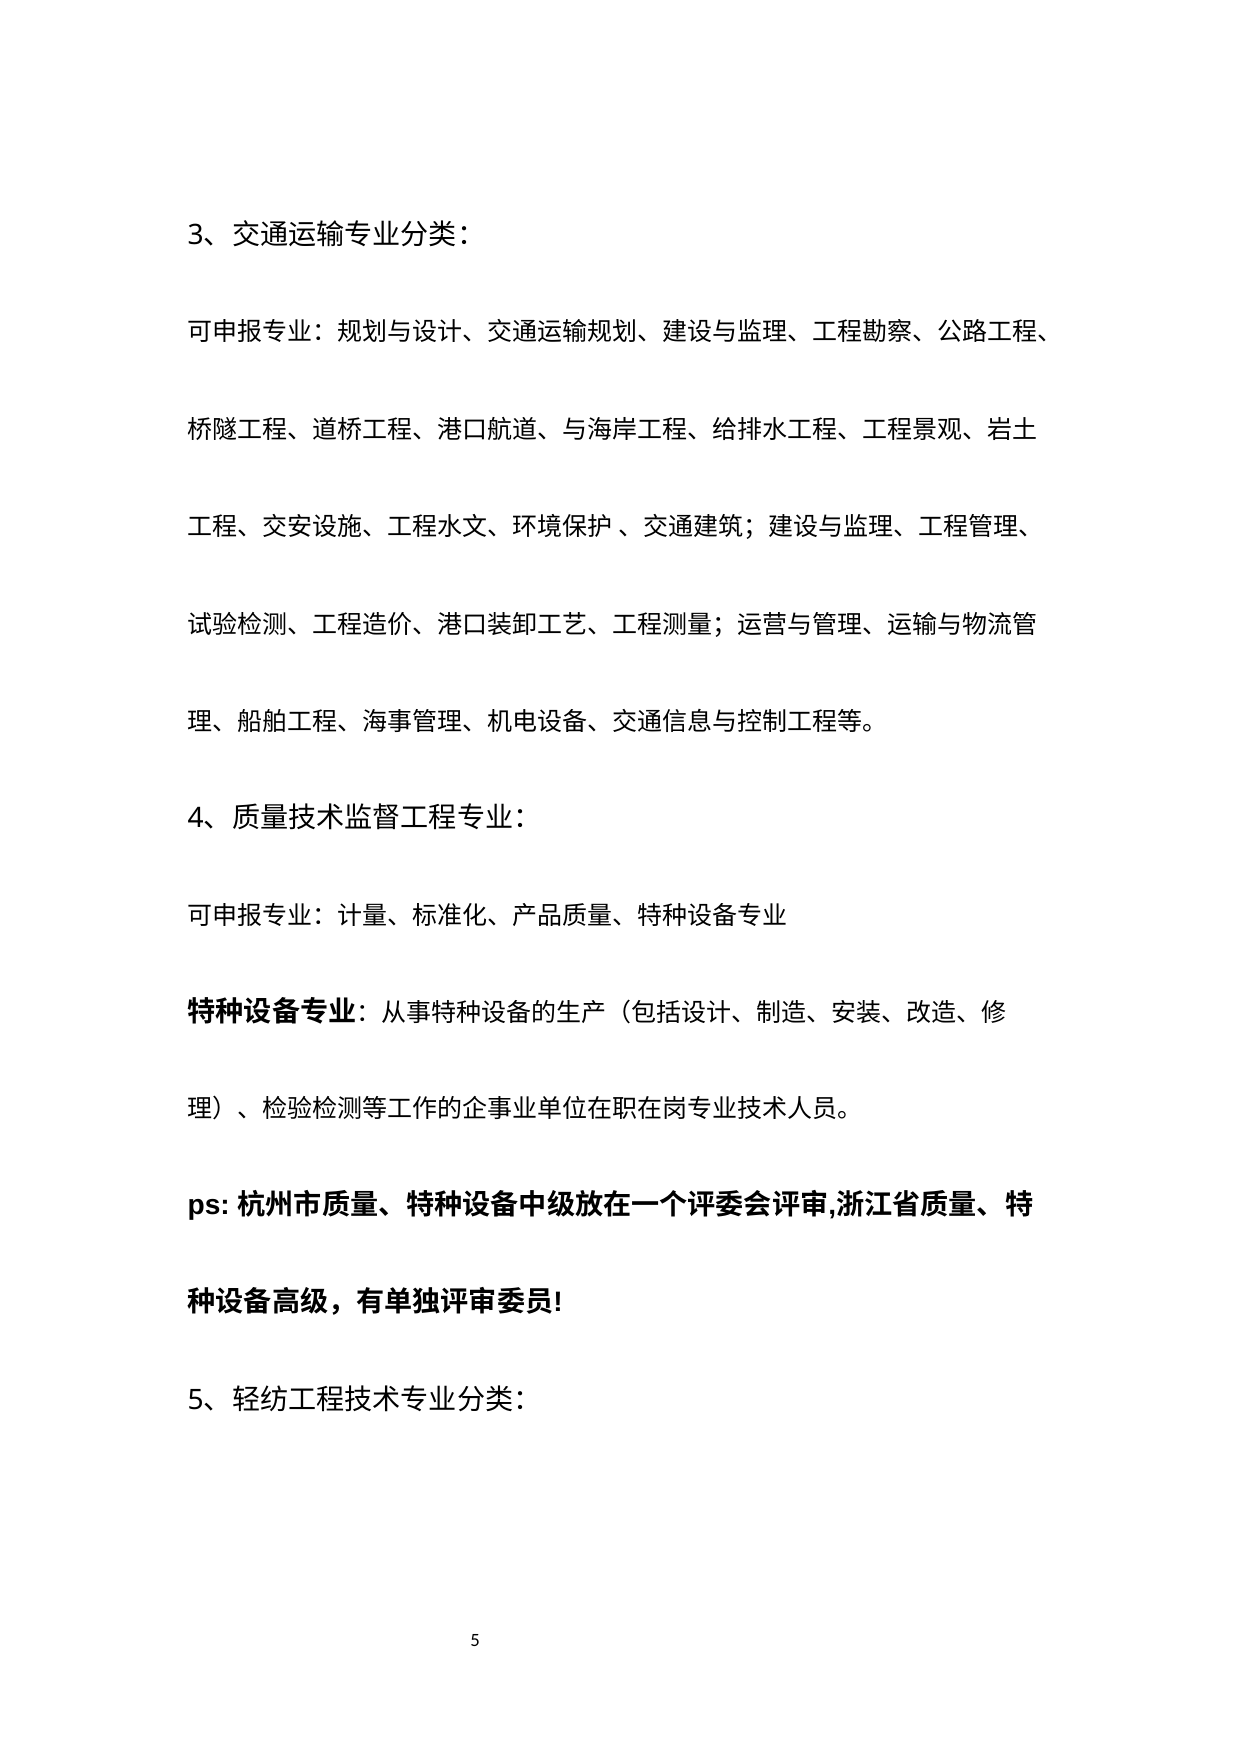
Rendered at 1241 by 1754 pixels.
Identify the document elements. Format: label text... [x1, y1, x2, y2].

text 5、轻纺工程技术专业分类： [187, 1365, 1053, 1430]
text 可申报专业：计量、标准化、产品质量、特种设备专业 [187, 881, 1053, 946]
text 特种设备专业：从事特种设备的生产（包括设计、制造、安装、改造、修理）、检验检测等工作的企事业单位在职在岗专业技术人员。 [187, 977, 1053, 1139]
text ps: 杭州市质量、特种设备中级放在一个评委会评审,浙江省质量、特种设备高级，有单独评审委员! [187, 1170, 1053, 1332]
text 3、交通运输专业分类： [187, 199, 1053, 264]
text 可申报专业：规划与设计、交通运输规划、建设与监理、工程勘察、公路工程、桥隧工程、道桥工程、港口航道、与海岸工程、给排水工程、工程景观、岩土工程、交安设施、工程水文、环境保护 、交通建筑；建设与监理、工程管理、试验检测、工程造价、港口装卸工艺、工程测量；运营与管理、运输与物流管理、船舶工程、海事管理、机电设备、交通信息与控制工程等。 [187, 297, 1053, 752]
text 4、质量技术监督工程专业： [187, 783, 1053, 848]
